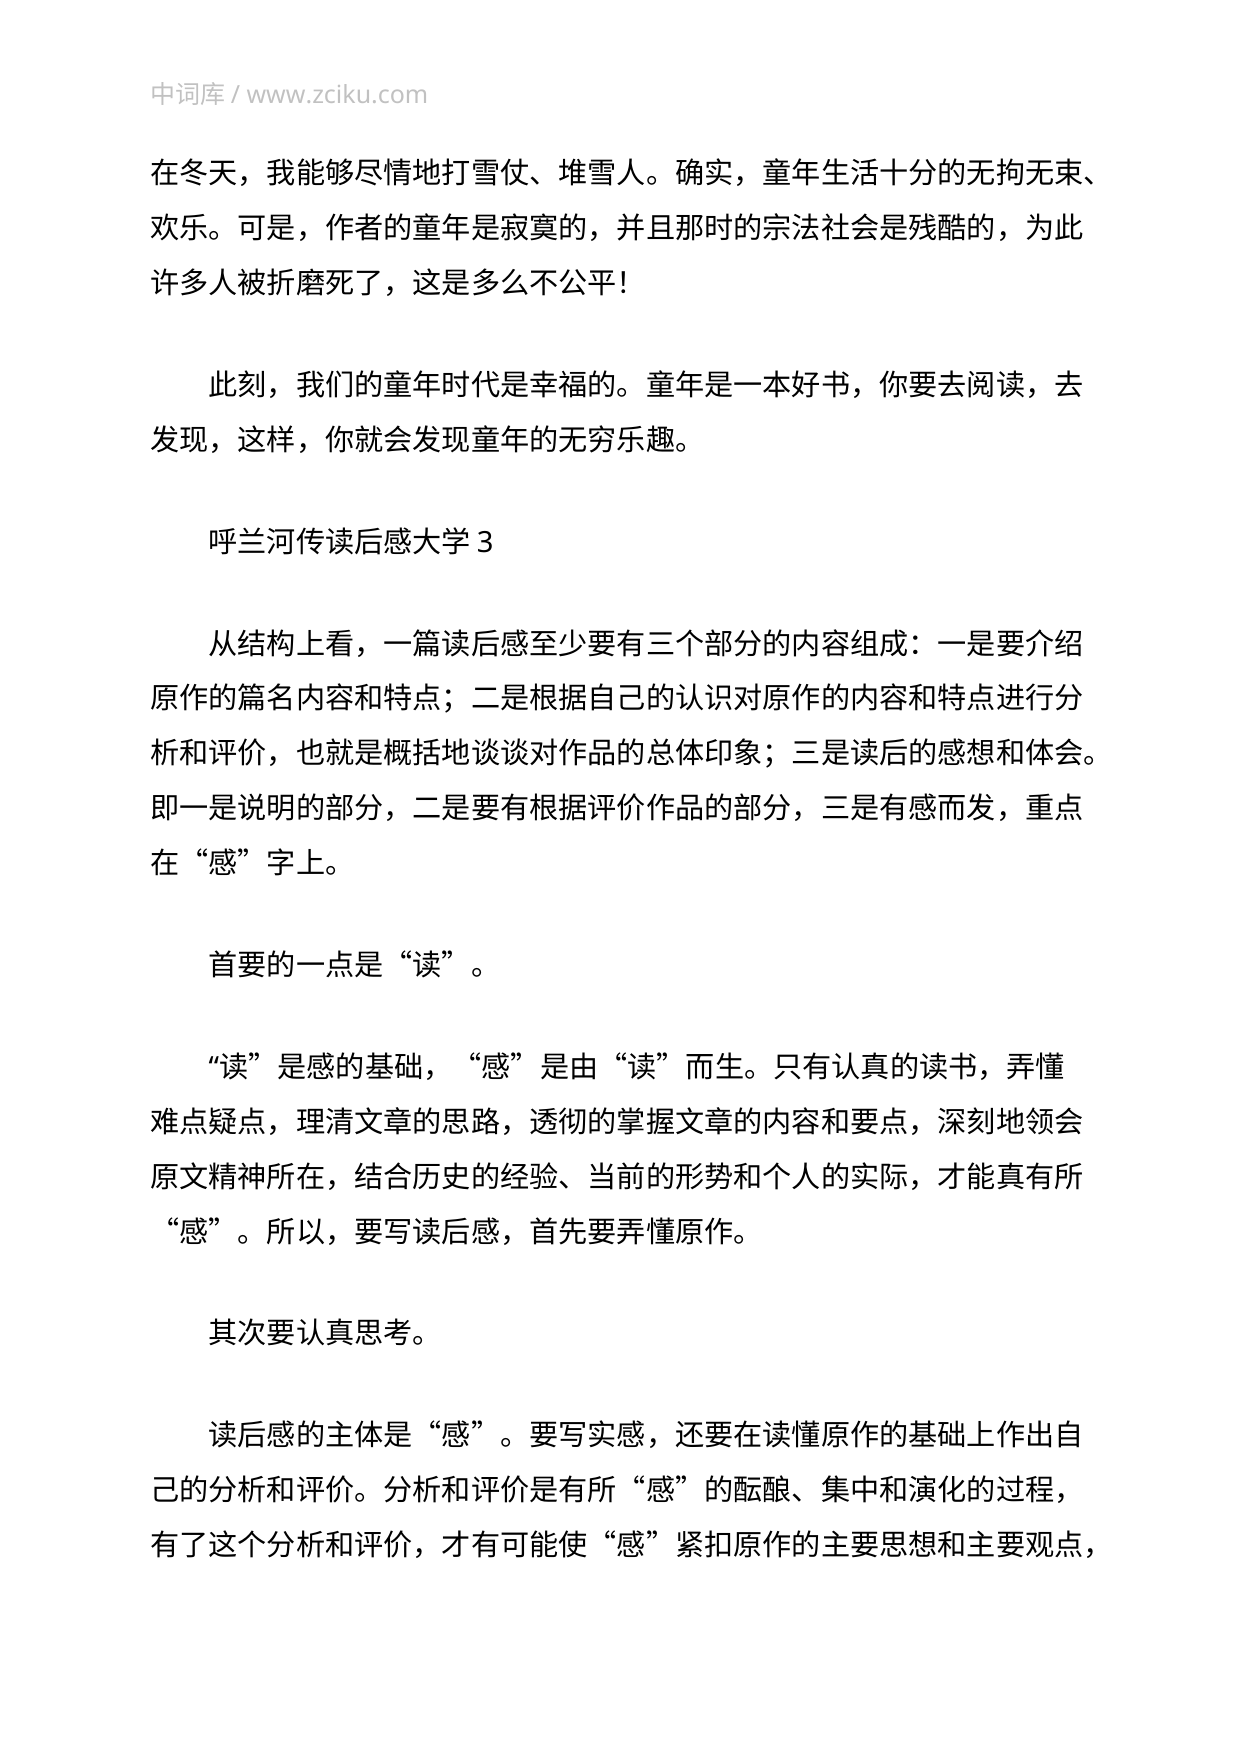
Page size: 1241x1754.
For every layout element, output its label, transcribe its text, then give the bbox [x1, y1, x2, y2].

text 从结构上看，一篇读后感至少要有三个部分的内容组成：一是要介绍原作的篇名内容和特点；二是根据自己的认识对原作的内容和特点进行分析和评价，也就是概括地谈谈对作品的总体印象；三是读后的感想和体会。即一是说明的部分，二是要有根据评价作品的部分，三是有感而发，重点在“感”字上。 [150, 620, 1090, 882]
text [150, 150, 1090, 302]
text 此刻，我们的童年时代是幸福的。童年是一本好书，你要去阅读，去发现，这样，你就会发现童年的无穷乐趣。 [150, 362, 1090, 459]
text 其次要认真思考。 [150, 1310, 1090, 1352]
text 首要的一点是“读”。 [150, 942, 1090, 984]
text “读”是感的基础，“感”是由“读”而生。只有认真的读书，弄懂难点疑点，理清文章的思路，透彻的掌握文章的内容和要点，深刻地领会原文精神所在，结合历史的经验、当前的形势和个人的实际，才能真有所“感”。所以，要写读后感，首先要弄懂原作。 [150, 1043, 1090, 1250]
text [150, 1412, 1090, 1564]
text 呼兰河传读后感大学3 [150, 518, 1090, 561]
